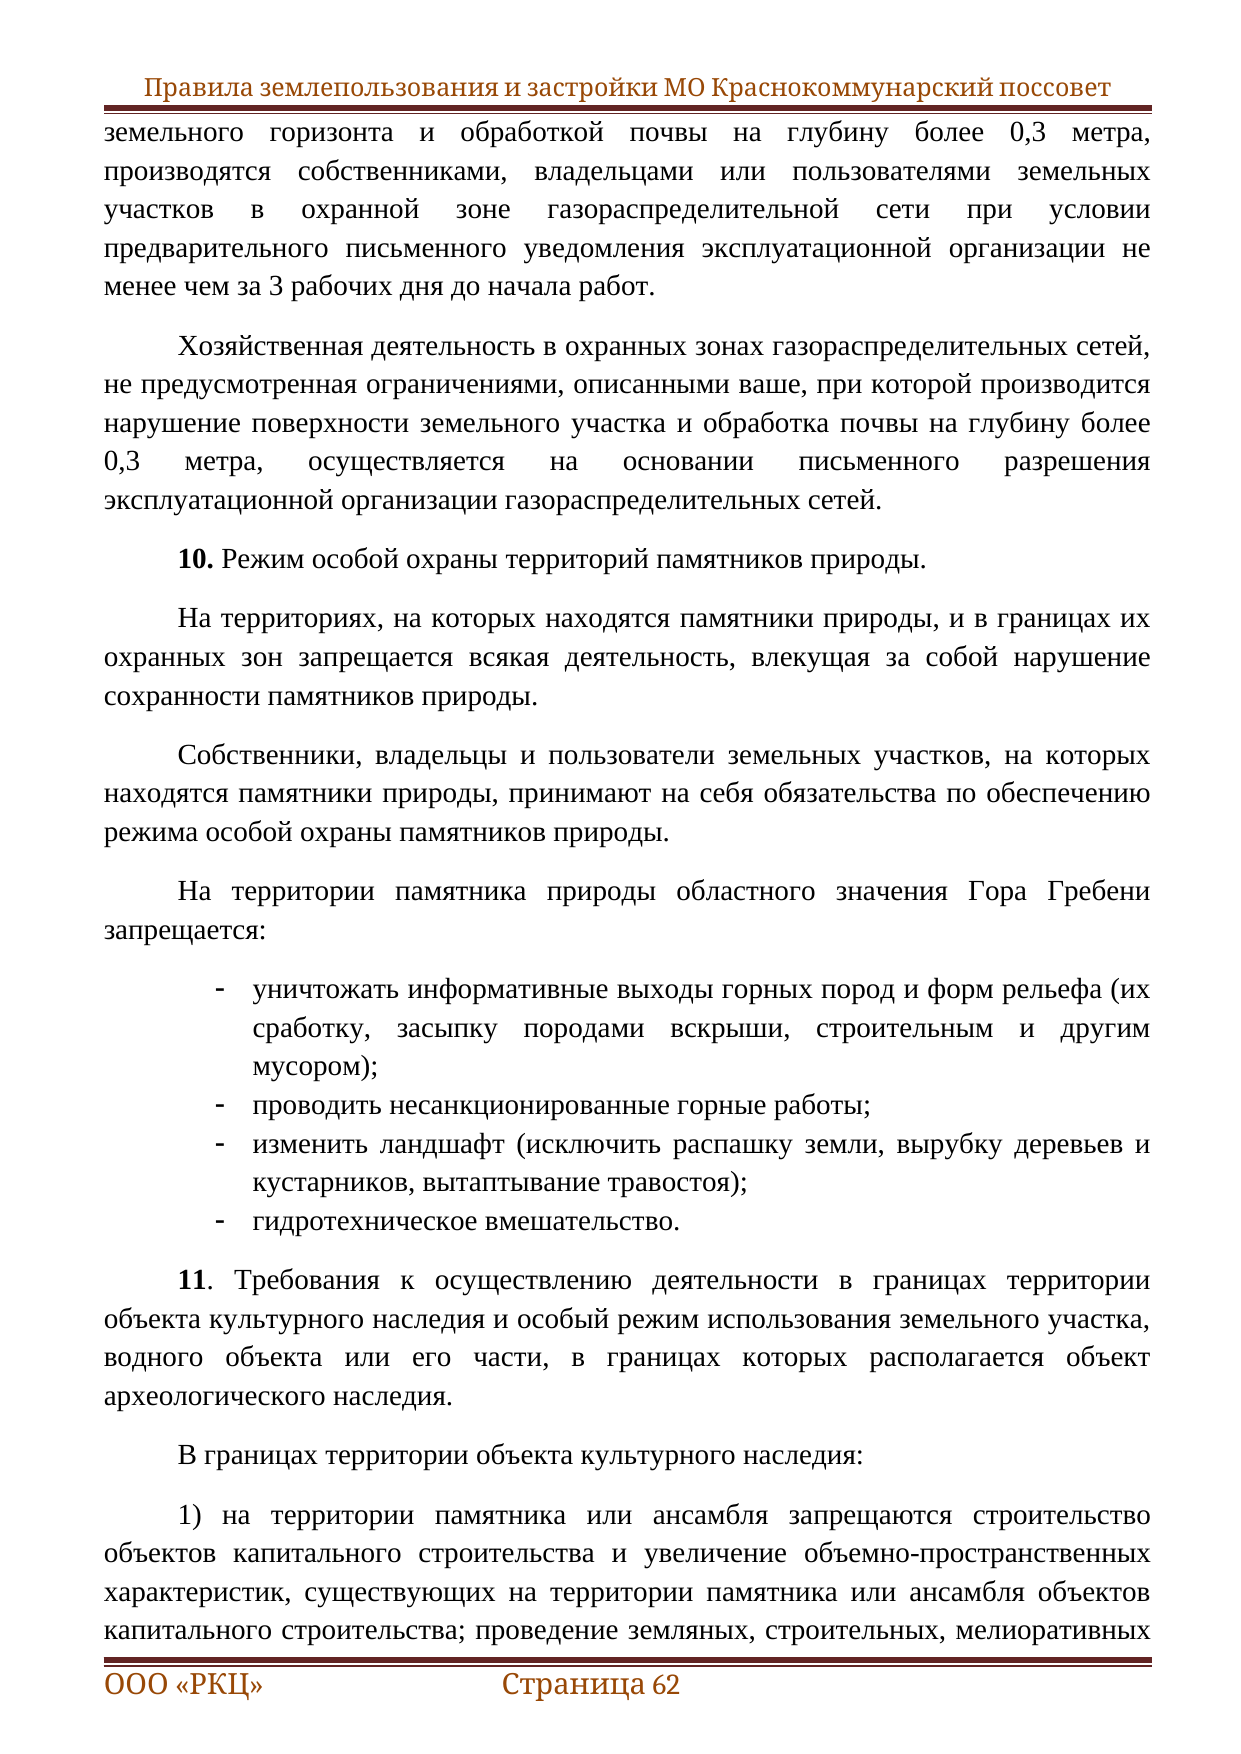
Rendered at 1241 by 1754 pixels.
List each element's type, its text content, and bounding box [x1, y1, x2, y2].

list гидротехническое вмешательство. [215, 1203, 1152, 1237]
text На территориях, на которых находятся памятники природы, и в границах их охранных зон запрещается всякая деятельность, влекущая за собой нарушение сохранности памятников природы. [103, 601, 1152, 711]
text 11. Требования к осуществлению деятельности в границах территории объекта культурного наследия и особый режим использования земельного участка, водного объекта или его части, в границах которых располагается объект археологического наследия. [103, 1262, 1152, 1412]
text Хозяйственная деятельность в охранных зонах газораспределительных сетей, не предусмотренная ограничениями, описанными ваше, при которой производится нарушение поверхности земельного участка и обработка почвы на глубину более 0,3 метра, осуществляется на основании письменного разрешения эксплуатационной организации газораспределительных сетей. [103, 328, 1152, 515]
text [103, 1497, 1152, 1646]
list уничтожать информативные выходы горных пород и форм рельефа (их сработку, засыпку породами вскрыши, строительным и другим мусором); [215, 971, 1152, 1082]
text В границах территории объекта культурного наследия: [103, 1437, 1152, 1471]
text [103, 114, 1152, 302]
text 10. Режим особой охраны территорий памятников природы. [103, 541, 1152, 575]
text На территории памятника природы областного значения Гора Гребени запрещается: [103, 873, 1152, 946]
list проводить несанкционированные горные работы; [215, 1087, 1152, 1121]
text Собственники, владельцы и пользователи земельных участков, на которых находятся памятники природы, принимают на себя обязательства по обеспечению режима особой охраны памятников природы. [103, 737, 1152, 848]
list изменить ландшафт (исключить распашку земли, вырубку деревьев и кустарников, вытаптывание травостоя); [215, 1126, 1152, 1198]
